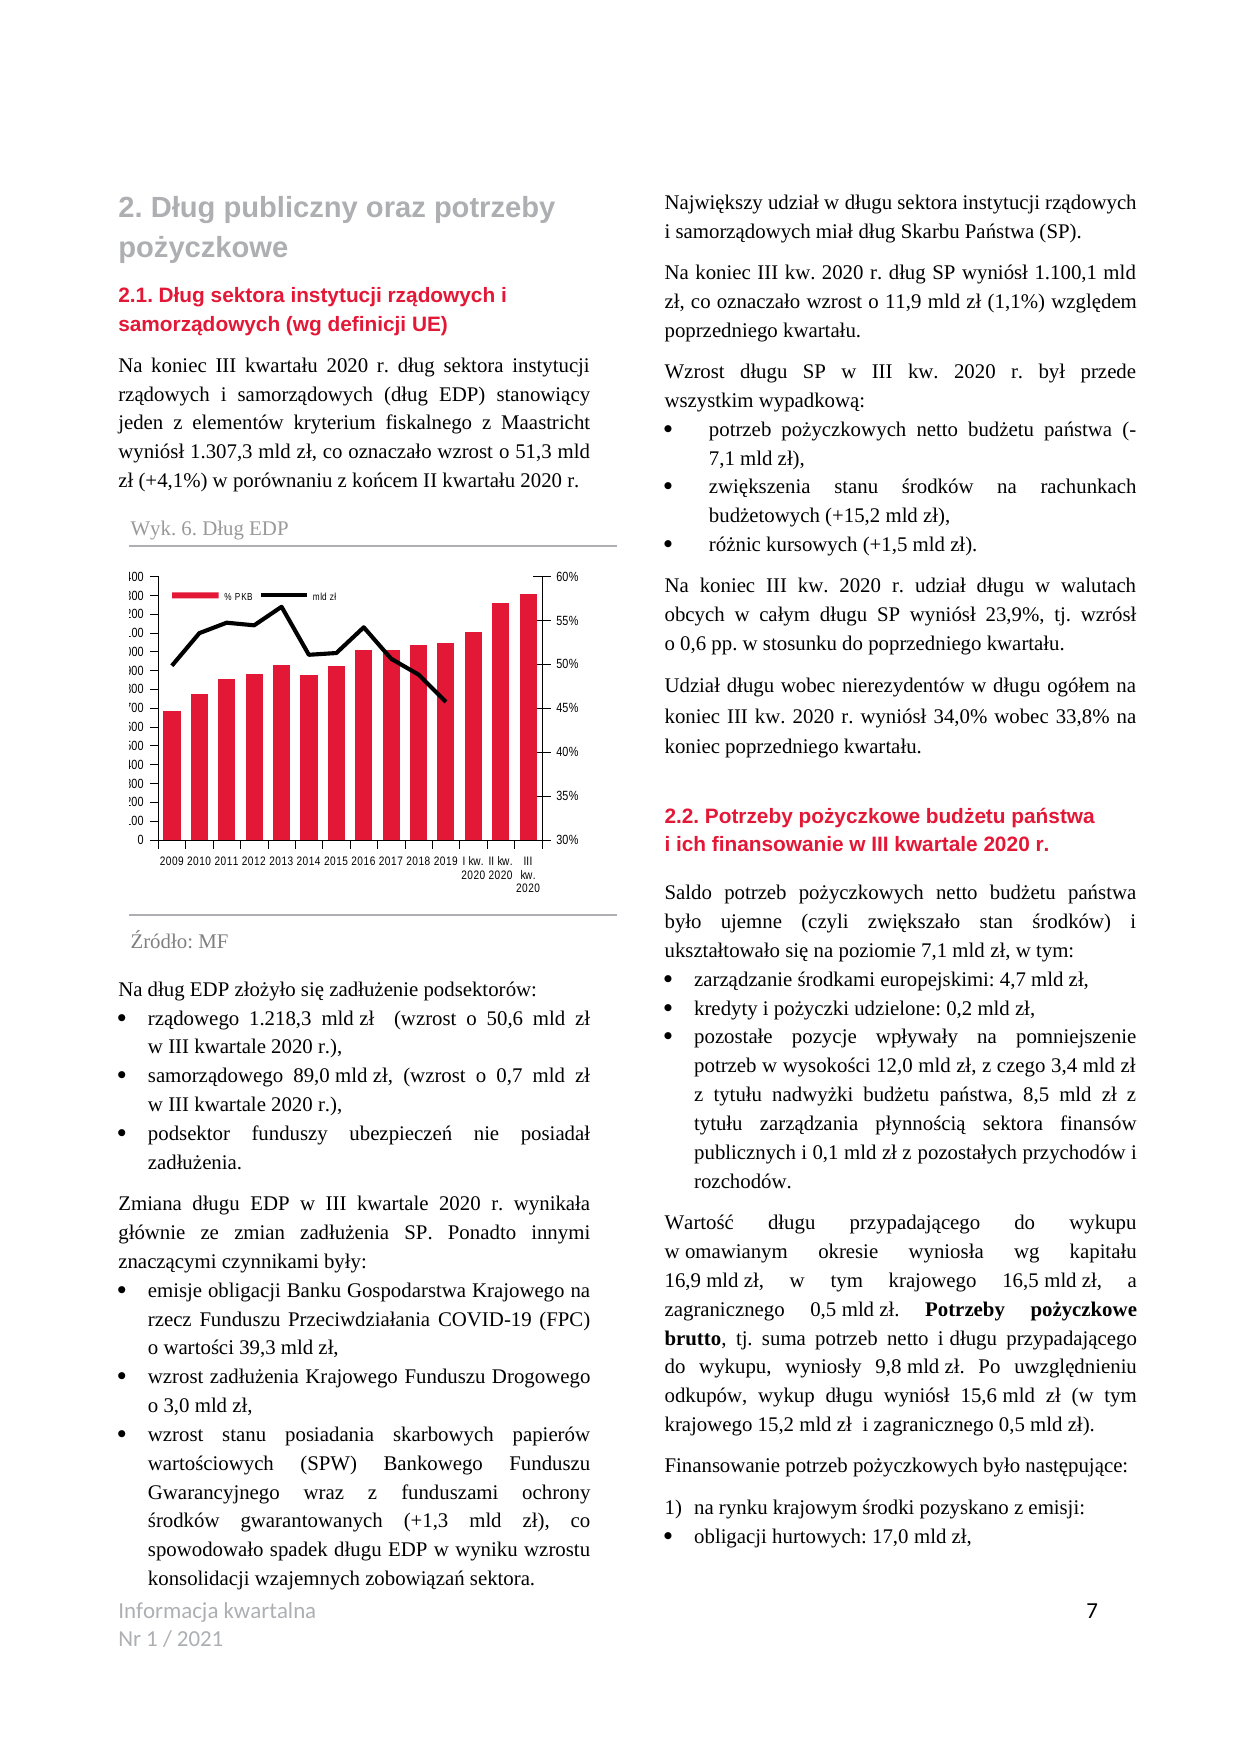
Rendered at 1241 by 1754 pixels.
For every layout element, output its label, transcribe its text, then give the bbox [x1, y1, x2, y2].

list samorządowego 89,0 mld zł, (wzrost o 0,7 mld zł w III kwartale 2020 r.), [118, 1063, 591, 1116]
text Wzrost długu SP w III kw. 2020 r. był przede wszystkim wypadkową: [664, 359, 1137, 412]
list na rynku krajowym środki pozyskano z emisji: [664, 1495, 1137, 1519]
list wzrost stanu posiadania skarbowych papierów wartościowych (SPW) Bankowego Funduszu Gwarancyjnego wraz z funduszami ochrony środków gwarantowanych (+1,3 mld zł), co spowodowało spadek długu EDP w wyniku wzrostu konsolidacji wzajemnych zobowiązań sektora. [118, 1422, 591, 1590]
table_cell [129, 547, 617, 914]
table_cell Źródło: MF [129, 916, 617, 964]
text 2. Dług publiczny oraz potrzeby pożyczkowe [118, 190, 591, 263]
text Wartość długu przypadającego do wykupu w omawianym okresie wyniosła wg kapitału 16,9 mld zł, w tym krajowego 16,5 mld zł, a zagranicznego 0,5 mld zł. Potrzeby pożyczkowe brutto, tj. suma potrzeb netto i długu przypadającego do wykupu, wyniosły 9,8 mld zł. Po uwzględnieniu odkupów, wykup długu wyniósł 15,6 mld zł (w tym krajowego 15,2 mld zł i zagranicznego 0,5 mld zł). [664, 1210, 1137, 1436]
list obligacji hurtowych: 17,0 mld zł, [664, 1524, 1137, 1548]
text Zmiana długu EDP w III kwartale 2020 r. wynikała głównie ze zmian zadłużenia SP. Ponadto innymi znaczącymi czynnikami były: [118, 1191, 591, 1273]
list zarządzanie środkami europejskimi: 4,7 mld zł, [664, 967, 1137, 991]
list wzrost zadłużenia Krajowego Funduszu Drogowego o 3,0 mld zł, [118, 1364, 591, 1417]
list emisje obligacji Banku Gospodarstwa Krajowego na rzecz Funduszu Przeciwdziałania COVID-19 (FPC) o wartości 39,3 mld zł, [118, 1278, 591, 1359]
table_header Wyk. 6. Dług EDP [129, 503, 617, 545]
text Na koniec III kwartału 2020 r. dług sektora instytucji rządowych i samorządowych (dług EDP) stanowiący jeden z elementów kryterium fiskalnego z Maastricht wyniósł 1.307,3 mld zł, co oznaczało wzrost o 51,3 mld zł (+4,1%) w porównaniu z końcem II kwartału 2020 r. [118, 353, 591, 492]
list różnic kursowych (+1,5 mld zł). [664, 532, 1137, 556]
text Udział długu wobec nierezydentów w długu ogółem na koniec III kw. 2020 r. wyniósł 34,0% wobec 33,8% na koniec poprzedniego kwartału. [664, 672, 1137, 758]
text Na koniec III kw. 2020 r. udział długu w walutach obcych w całym długu SP wyniósł 23,9%, tj. wzrósł o 0,6 pp. w stosunku do poprzedniego kwartału. [664, 573, 1137, 655]
text Na dług EDP złożyło się zadłużenie podsektorów: [118, 977, 591, 1001]
list pozostałe pozycje wpływały na pomniejszenie potrzeb w wysokości 12,0 mld zł, z czego 3,4 mld zł z tytułu nadwyżki budżetu państwa, 8,5 mld zł z tytułu zarządzania płynnością sektora finansów publicznych i 0,1 mld zł z pozostałych przychodów i rozchodów. [664, 1024, 1137, 1193]
text 2.1. Dług sektora instytucji rządowych i samorządowych (wg definicji UE) [118, 283, 591, 335]
list zwiększenia stanu środków na rachunkach budżetowych (+15,2 mld zł), [664, 474, 1137, 527]
text 2.2. Potrzeby pożyczkowe budżetu państwa i ich finansowanie w III kwartale 2020 r. [664, 804, 1137, 856]
list kredyty i pożyczki udzielone: 0,2 mld zł, [664, 996, 1137, 1020]
text Na koniec III kw. 2020 r. dług SP wyniósł 1.100,1 mld zł, co oznaczało wzrost o 11,9 mld zł (1,1%) względem poprzedniego kwartału. [664, 260, 1137, 342]
text Finansowanie potrzeb pożyczkowych było następujące: [664, 1453, 1137, 1477]
list rządowego 1.218,3 mld zł (wzrost o 50,6 mld zł w III kwartale 2020 r.), [118, 1005, 591, 1058]
list podsektor funduszy ubezpieczeń nie posiadał zadłużenia. [118, 1121, 591, 1174]
text Największy udział w długu sektora instytucji rządowych i samorządowych miał dług Skarbu Państwa (SP). [664, 190, 1137, 243]
list potrzeb pożyczkowych netto budżetu państwa (-7,1 mld zł), [664, 417, 1137, 469]
text Saldo potrzeb pożyczkowych netto budżetu państwa było ujemne (czyli zwiększało stan środków) i ukształtowało się na poziomie 7,1 mld zł, w tym: [664, 880, 1137, 962]
